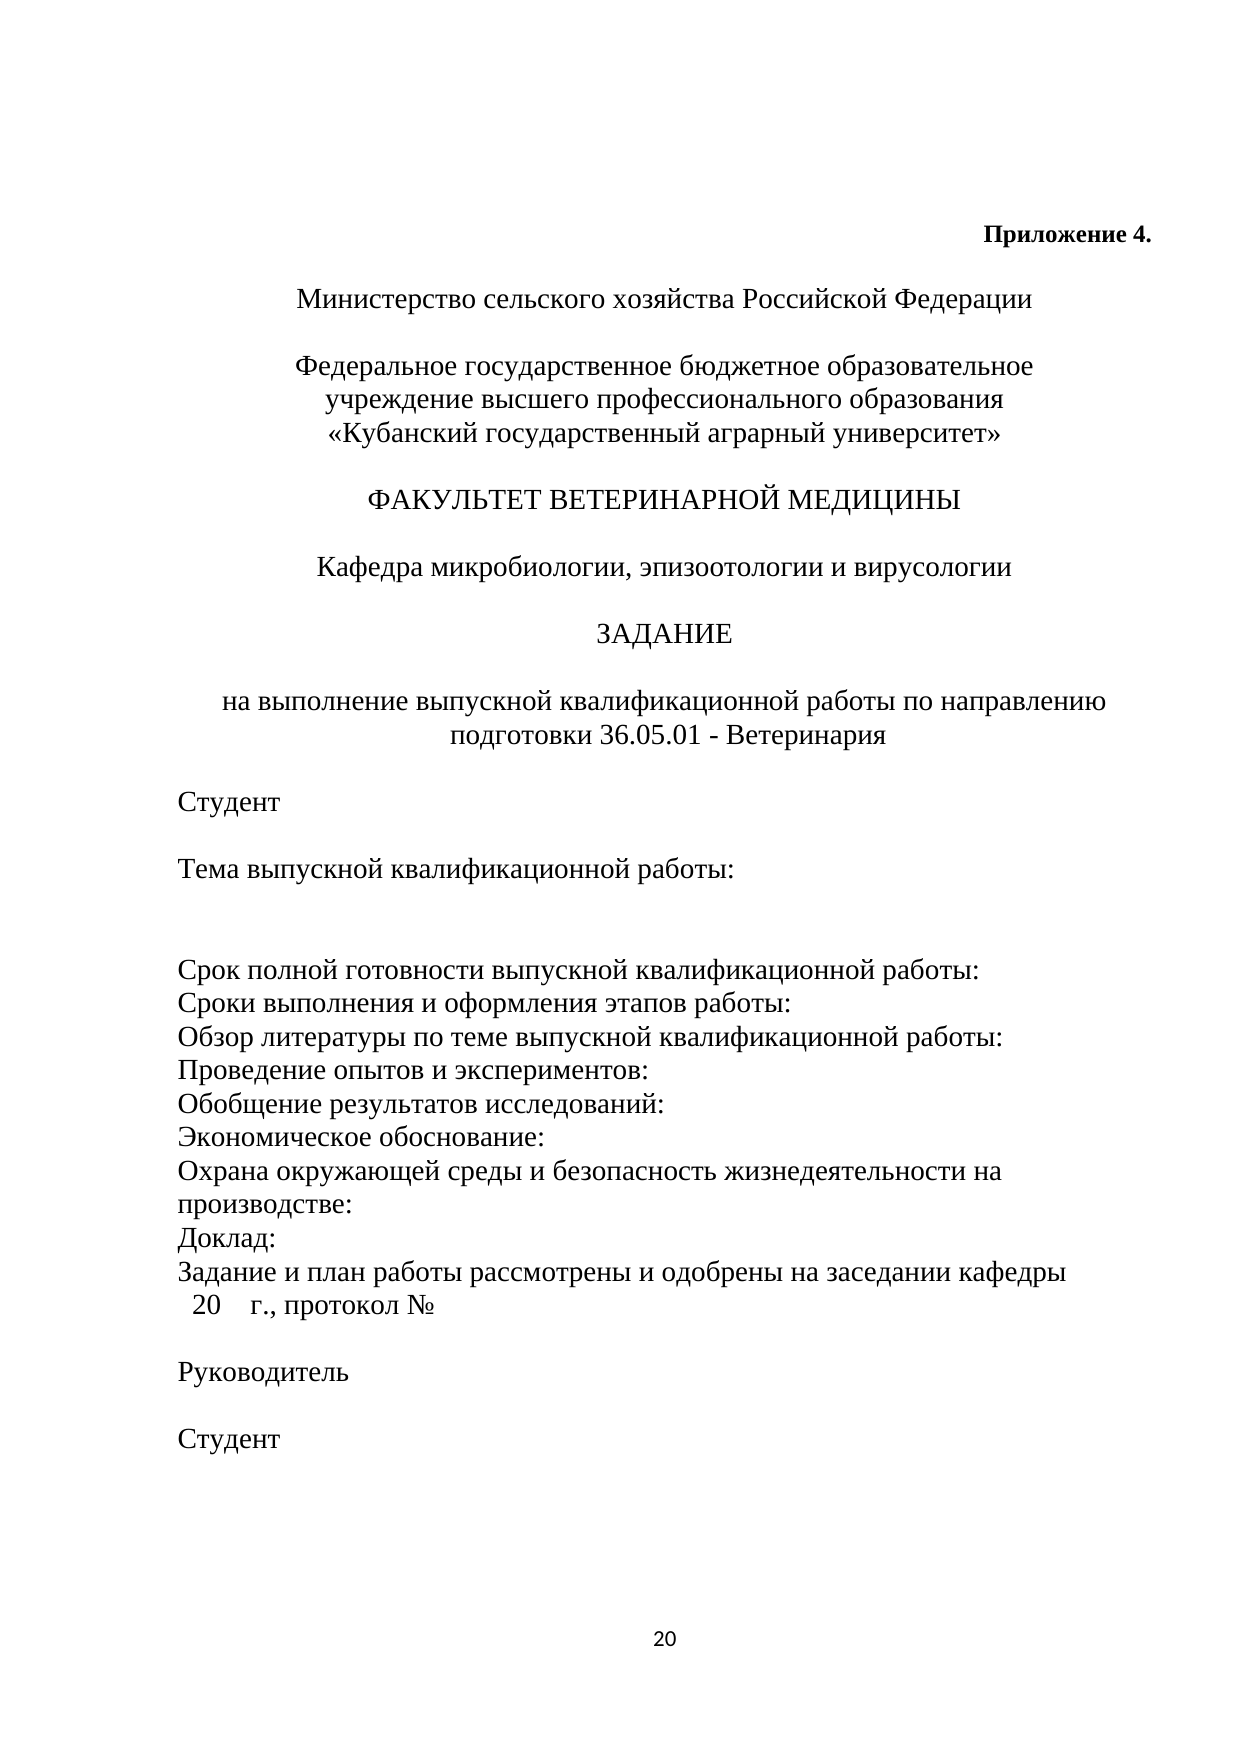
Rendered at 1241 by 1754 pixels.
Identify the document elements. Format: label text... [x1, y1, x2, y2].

text на выполнение выпускной квалификационной работы по направлению [177, 683, 1152, 717]
text Охрана окружающей среды и безопасность жизнедеятельности на производстве: [177, 1153, 1152, 1220]
text Проведение опытов и экспериментов: [177, 1052, 1152, 1086]
text Экономическое обоснование: [177, 1119, 1152, 1153]
text Приложение 4. [177, 219, 1152, 247]
text Кафедра микробиологии, эпизоотологии и вирусологии [177, 549, 1152, 583]
text Срок полной готовности выпускной квалификационной работы: [177, 952, 1152, 985]
text Руководитель [177, 1354, 1152, 1388]
text Министерство сельского хозяйства Российской Федерации [177, 281, 1152, 314]
text Сроки выполнения и оформления этапов работы: [177, 985, 1152, 1019]
text Тема выпускной квалификационной работы: [177, 851, 1152, 885]
text учреждение высшего профессионального образования [177, 382, 1152, 415]
text ФАКУЛЬТЕТ ВЕТЕРИНАРНОЙ МЕДИЦИНЫ [177, 482, 1152, 516]
text Доклад: [177, 1220, 1152, 1254]
text ЗАДАНИЕ [177, 616, 1152, 650]
text «Кубанский государственный аграрный университет» [177, 415, 1152, 449]
text Обобщение результатов исследований: [177, 1086, 1152, 1119]
text Задание и план работы рассмотрены и одобрены на заседании кафедры [177, 1254, 1152, 1287]
text 20 г., протокол № [177, 1287, 1152, 1321]
text Федеральное государственное бюджетное образовательное [177, 348, 1152, 382]
text Студент [177, 784, 1152, 818]
text Обзор литературы по теме выпускной квалификационной работы: [177, 1019, 1152, 1052]
text Студент [177, 1421, 1152, 1455]
text подготовки 36.05.01 - Ветеринария [177, 717, 1152, 751]
